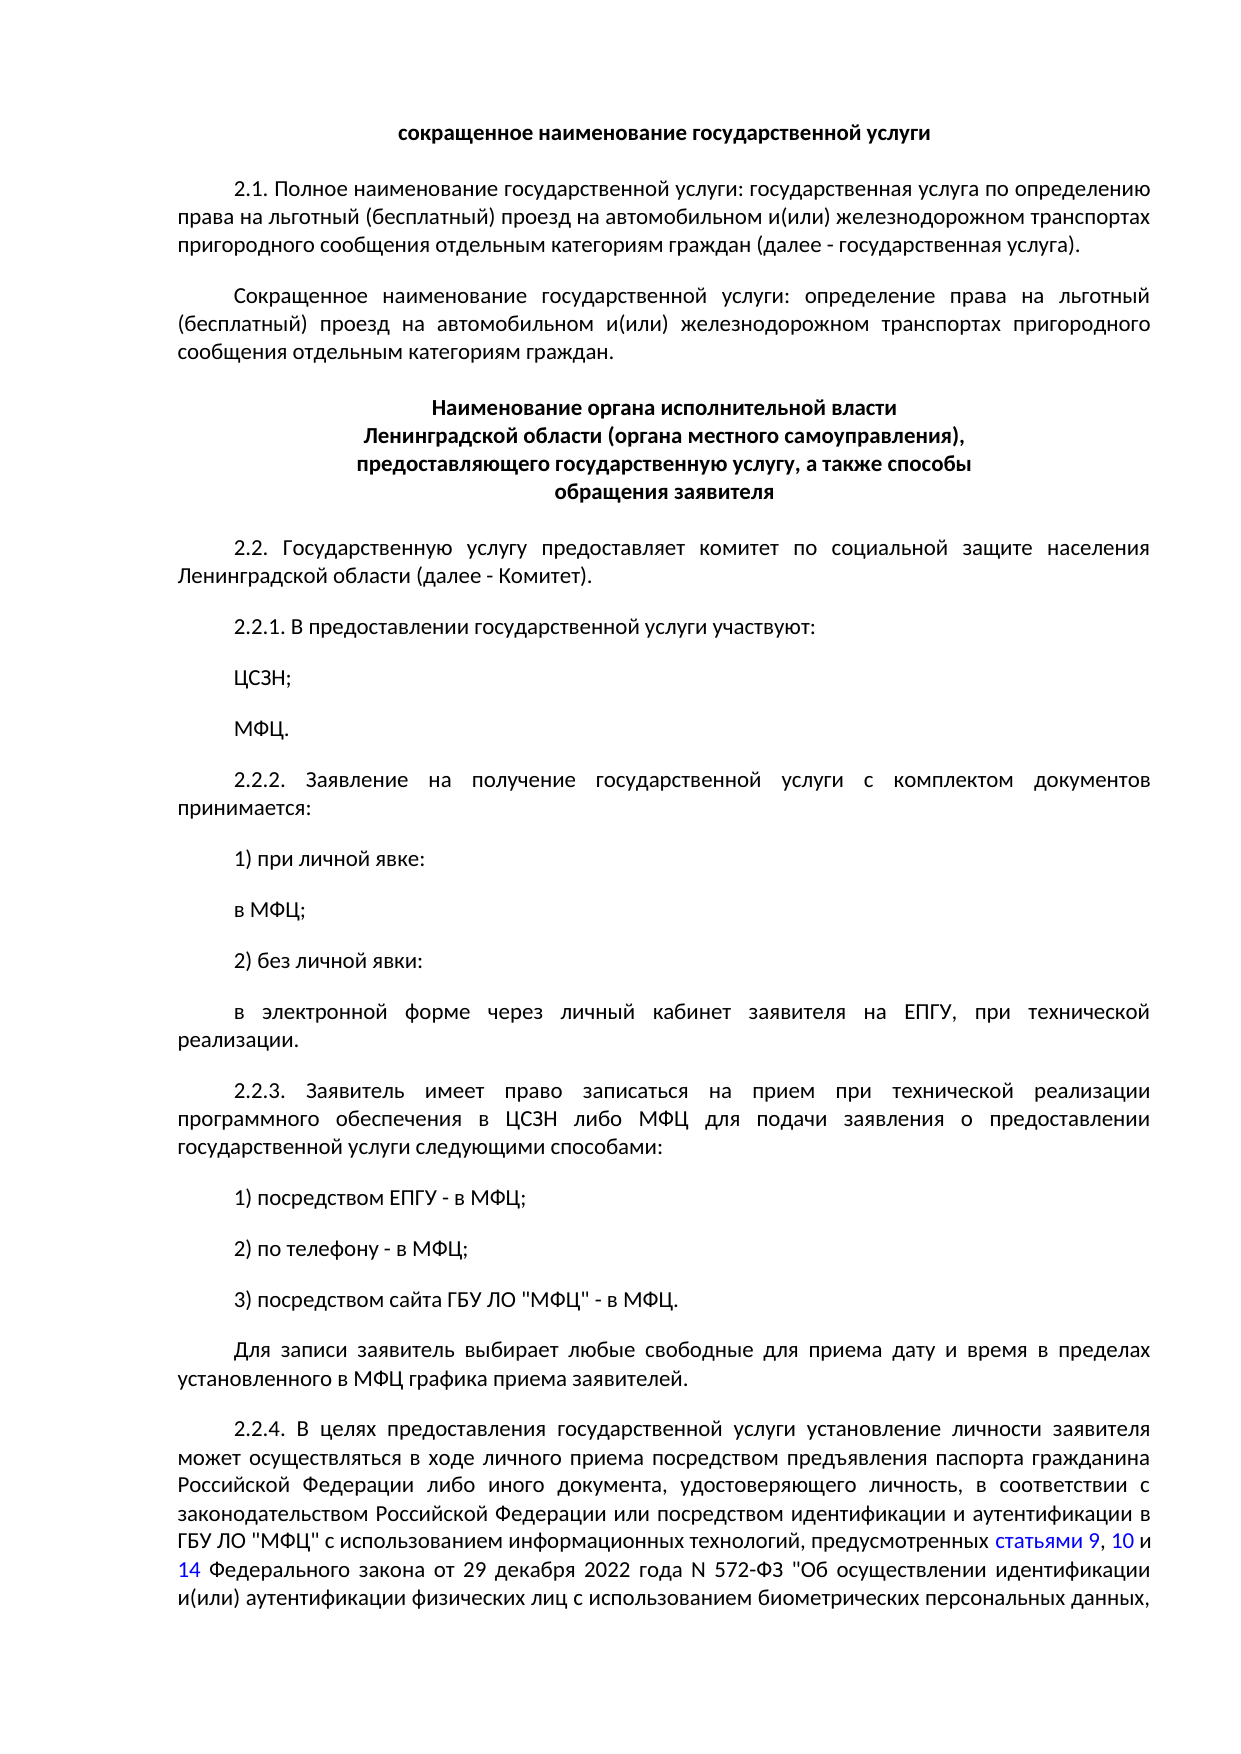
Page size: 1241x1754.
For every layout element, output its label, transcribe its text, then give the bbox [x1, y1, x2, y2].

text 3) посредством сайта ГБУ ЛО "МФЦ" - в МФЦ. [177, 1285, 1152, 1313]
text ЦСЗН; [177, 663, 1152, 691]
text в МФЦ; [177, 895, 1152, 923]
text 2.2.2. Заявление на получение государственной услуги с комплектом документов принимается: [177, 765, 1152, 821]
text в электронной форме через личный кабинет заявителя на ЕПГУ, при технической реализации. [177, 997, 1152, 1053]
title Ленинградской области (органа местного самоуправления), [177, 421, 1152, 449]
title предоставляющего государственную услугу, а также способы [177, 449, 1152, 477]
text 2.2.1. В предоставлении государственной услуги участвуют: [177, 612, 1152, 640]
title сокращенное наименование государственной услуги [177, 118, 1152, 146]
text МФЦ. [177, 714, 1152, 742]
text 2.2. Государственную услугу предоставляет комитет по социальной защите населения Ленинградской области (далее - Комитет). [177, 533, 1152, 589]
text 2.2.3. Заявитель имеет право записаться на прием при технической реализации программного обеспечения в ЦСЗН либо МФЦ для подачи заявления о предоставлении государственной услуги следующими способами: [177, 1076, 1152, 1160]
text 2) по телефону - в МФЦ; [177, 1234, 1152, 1262]
text 2.1. Полное наименование государственной услуги: государственная услуга по определению права на льготный (бесплатный) проезд на автомобильном и(или) железнодорожном транспортах пригородного сообщения отдельным категориям граждан (далее - государственная услуга). [177, 174, 1152, 258]
title обращения заявителя [177, 477, 1152, 505]
text Для записи заявитель выбирает любые свободные для приема дату и время в пределах установленного в МФЦ графика приема заявителей. [177, 1336, 1152, 1392]
text 1) при личной явке: [177, 844, 1152, 872]
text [177, 1414, 1152, 1611]
text 2) без личной явки: [177, 946, 1152, 974]
text 1) посредством ЕПГУ - в МФЦ; [177, 1183, 1152, 1211]
title Наименование органа исполнительной власти [177, 393, 1152, 421]
text Сокращенное наименование государственной услуги: определение права на льготный (бесплатный) проезд на автомобильном и(или) железнодорожном транспортах пригородного сообщения отдельным категориям граждан. [177, 281, 1152, 365]
